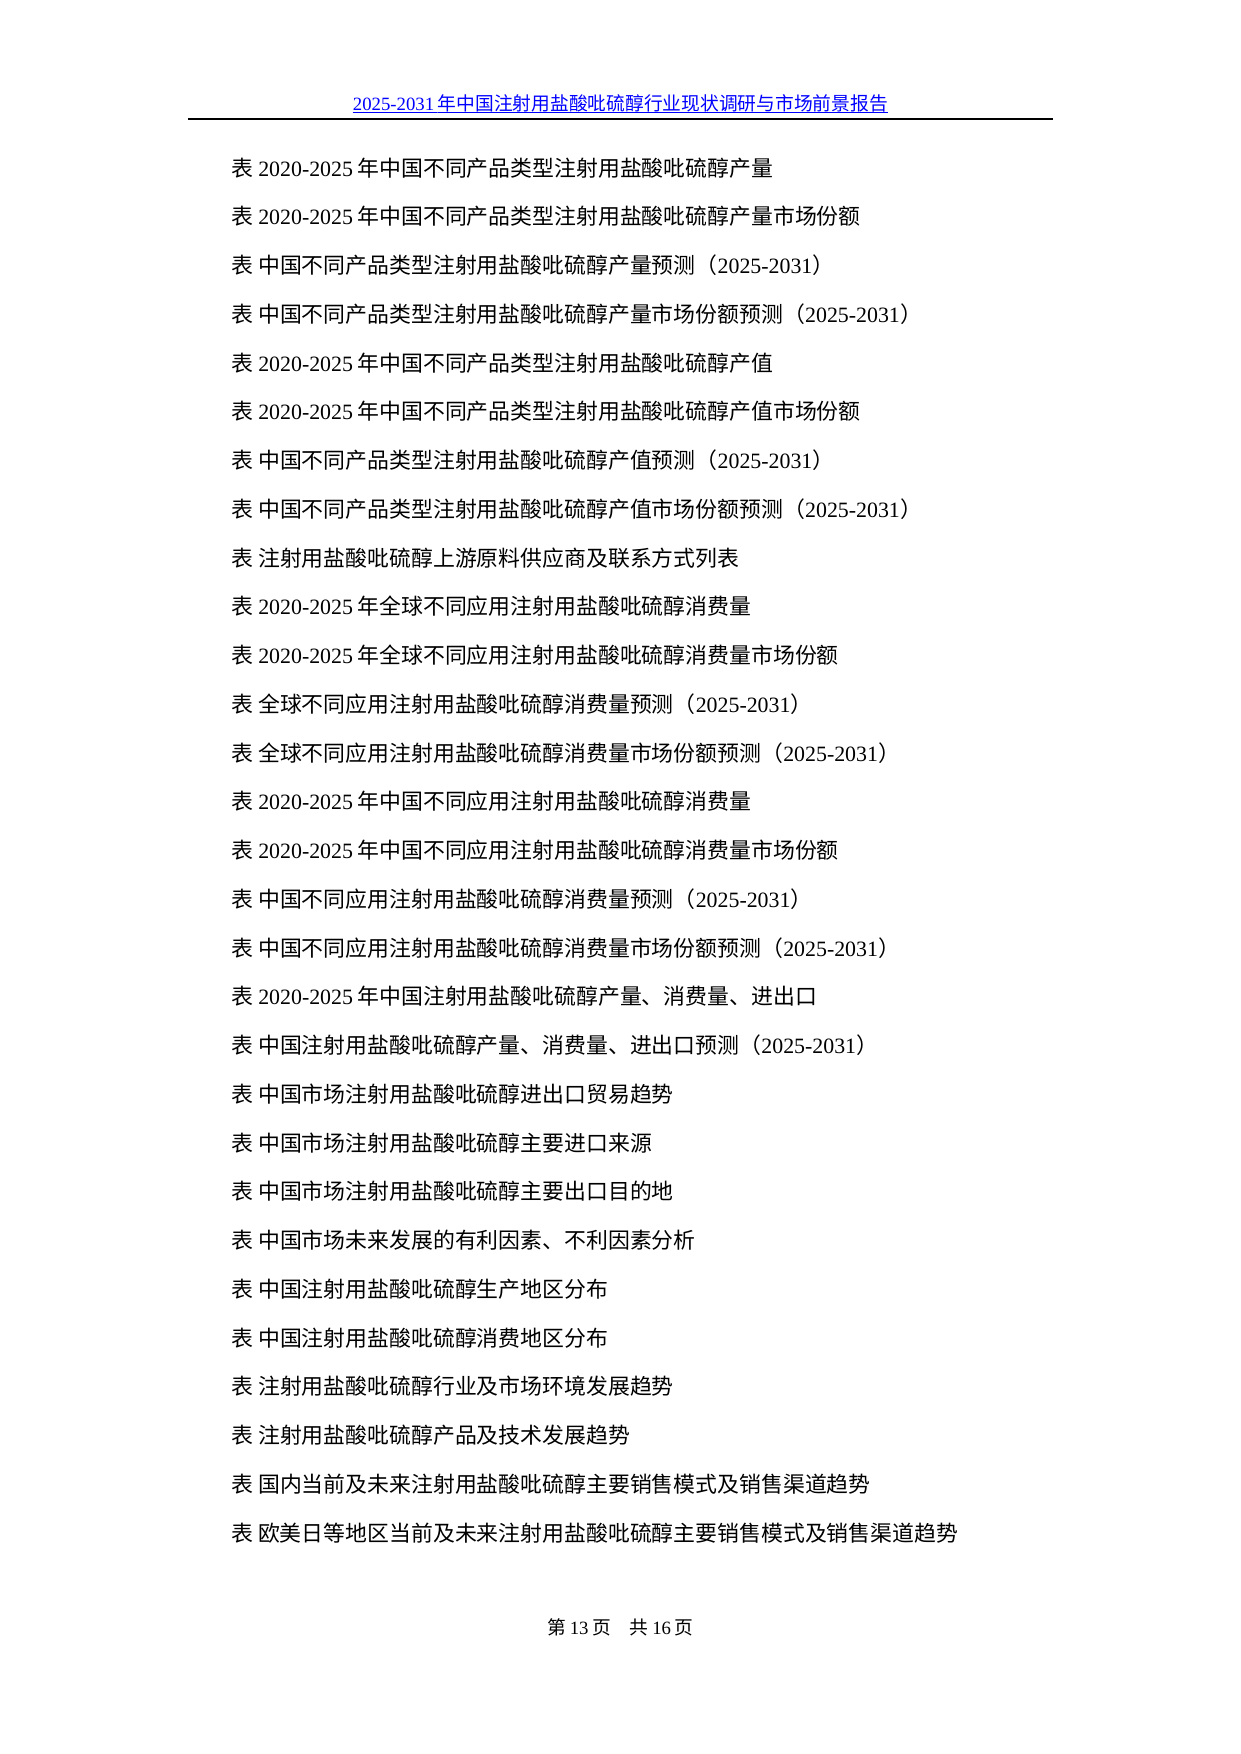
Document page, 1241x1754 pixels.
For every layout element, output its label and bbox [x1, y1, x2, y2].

text [187, 150, 1053, 1548]
